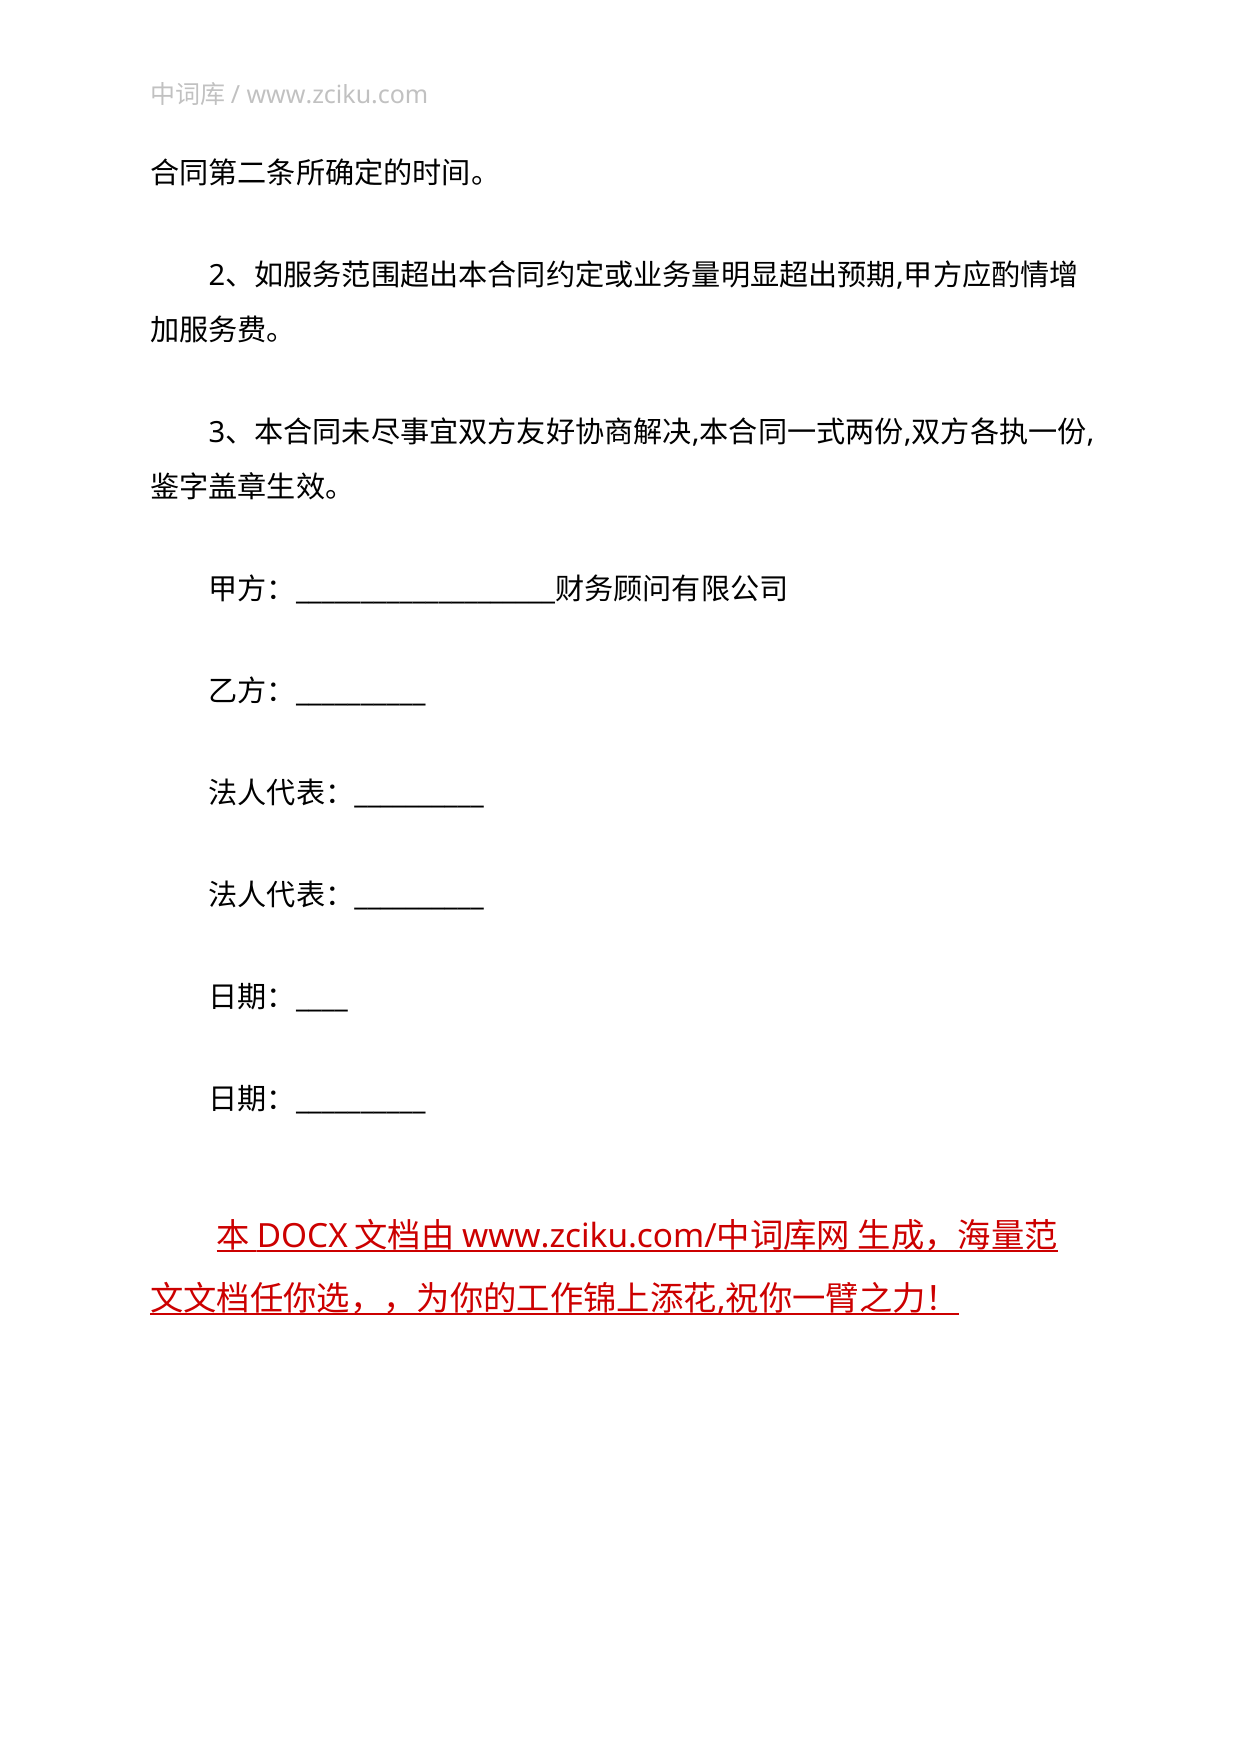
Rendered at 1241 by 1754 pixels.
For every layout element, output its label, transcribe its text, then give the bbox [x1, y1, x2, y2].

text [150, 150, 1090, 192]
text 日期：____ [150, 973, 1090, 1016]
text 3、本合同未尽事宜双方友好协商解决,本合同一式两份,双方各执一份,鉴字盖章生效。 [150, 408, 1090, 506]
text 2、如服务范围超出本合同约定或业务量明显超出预期,甲方应酌情增加服务费。 [150, 252, 1090, 349]
text 甲方：____________________财务顾问有限公司 [150, 565, 1090, 608]
text 法人代表：__________ [150, 871, 1090, 914]
text 日期：__________ [150, 1075, 1090, 1118]
text 法人代表：__________ [150, 769, 1090, 812]
text 乙方：__________ [150, 667, 1090, 710]
text 本DOCX文档由 www.zciku.com/中词库网 生成，海量范文文档任你选，，为你的工作锦上添花,祝你一臂之力！ [150, 1208, 1090, 1320]
